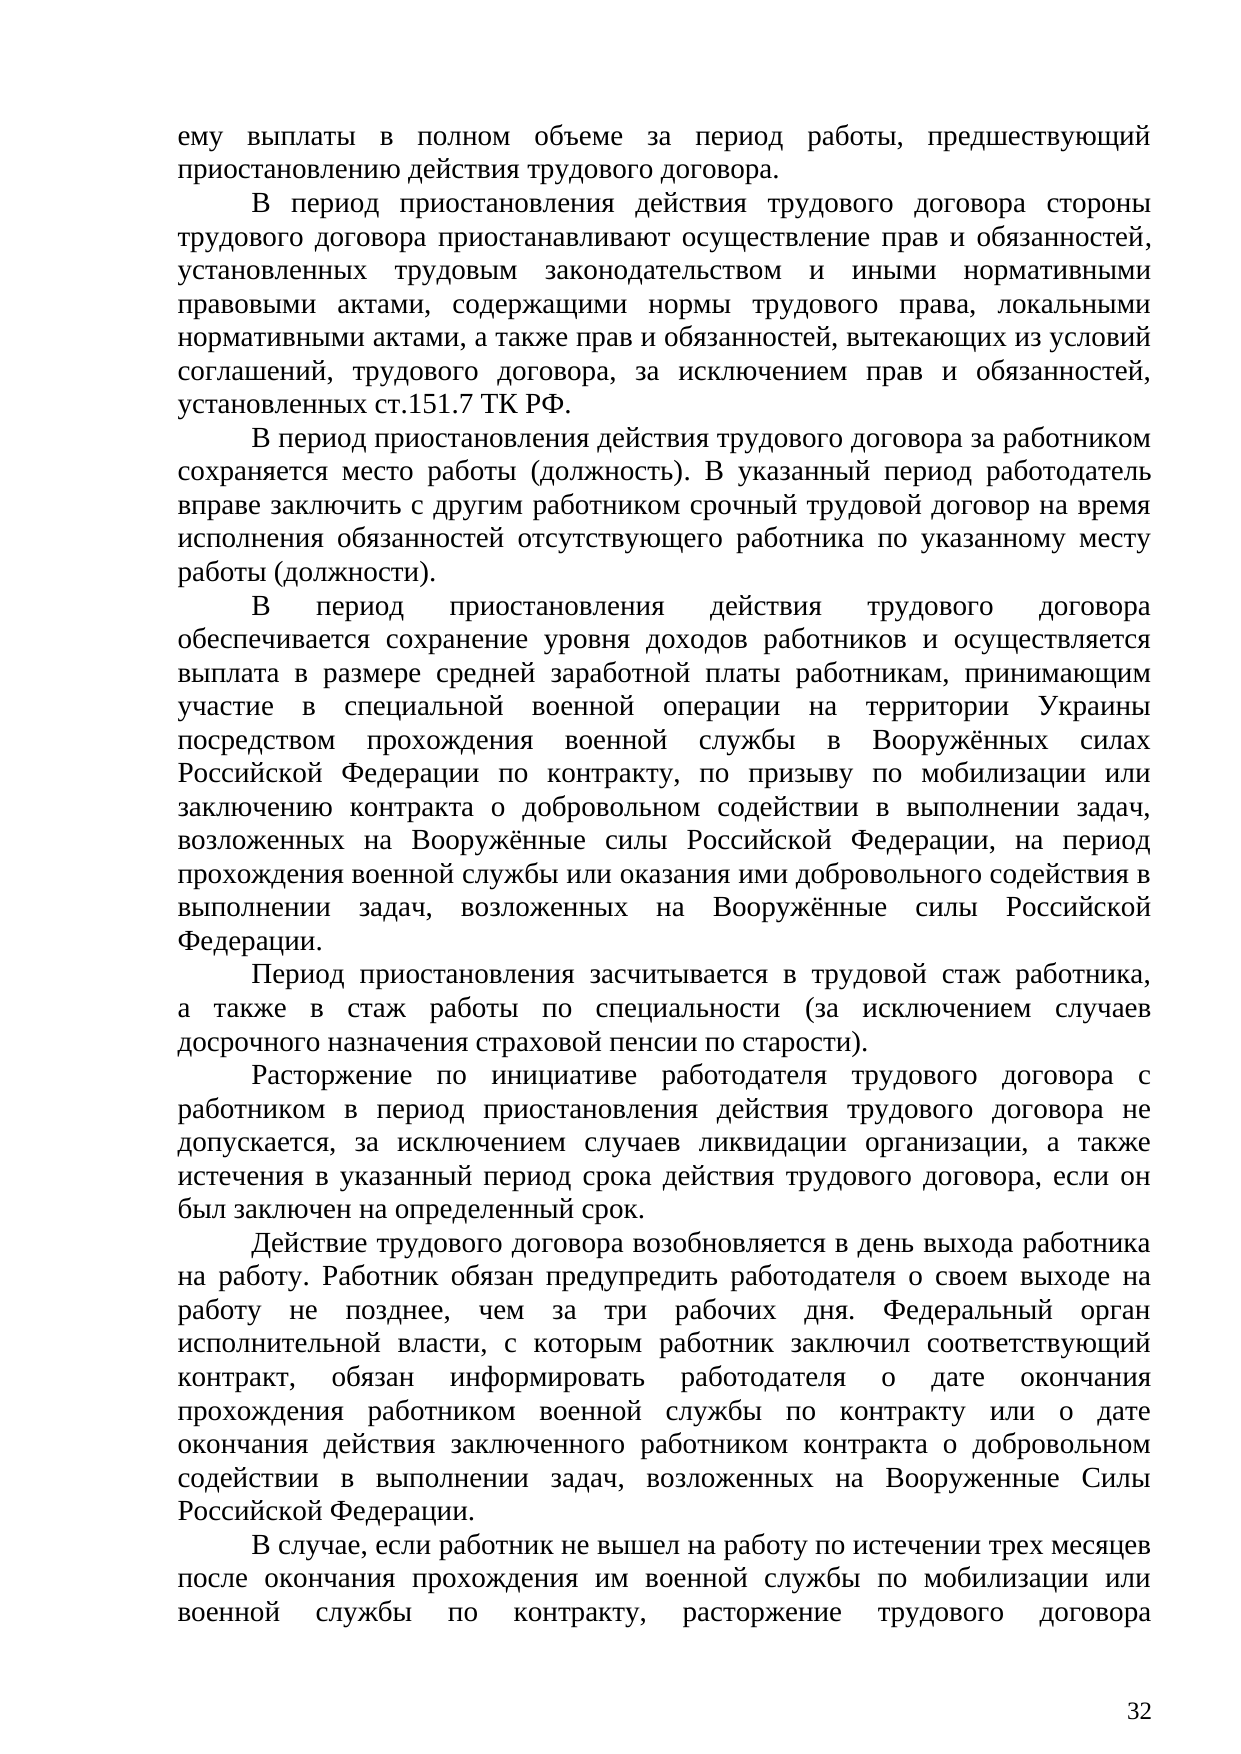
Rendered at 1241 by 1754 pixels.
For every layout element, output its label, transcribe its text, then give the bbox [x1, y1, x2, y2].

text Расторжение по инициативе работодателя трудового договора с работником в период приостановления действия трудового договора не допускается, за исключением случаев ликвидации организации, а также истечения в указанный период срока действия трудового договора, если он был заключен на определенный срок. [177, 1057, 1152, 1225]
text Действие трудового договора возобновляется в день выхода работника на работу. Работник обязан предупредить работодателя о своем выходе на работу не позднее, чем за три рабочих дня. Федеральный орган исполнительной власти, с которым работник заключил соответствующий контракт, обязан информировать работодателя о дате окончания прохождения работником военной службы по контракту или о дате окончания действия заключенного работником контракта о добровольном содействии в выполнении задач, возложенных на Вооруженные Силы Российской Федерации. [177, 1225, 1152, 1527]
text В период приостановления действия трудового договора обеспечивается сохранение уровня доходов работников и осуществляется выплата в размере средней заработной платы работникам, принимающим участие в специальной военной операции на территории Украины посредством прохождения военной службы в Вооружённых силах Российской Федерации по контракту, по призыву по мобилизации или заключению контракта о добровольном содействии в выполнении задач, возложенных на Вооружённые силы Российской Федерации, на период прохождения военной службы или оказания ими добровольного содействия в выполнении задач, возложенных на Вооружённые силы Российской Федерации. [177, 588, 1152, 957]
text В период приостановления действия трудового договора за работником сохраняется место работы (должность). В указанный период работодатель вправе заключить с другим работником срочный трудовой договор на время исполнения обязанностей отсутствующего работника по указанному месту работы (должности). [177, 420, 1152, 588]
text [177, 1527, 1152, 1627]
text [177, 118, 1152, 185]
text В период приостановления действия трудового договора стороны трудового договора приостанавливают осуществление прав и обязанностей, установленных трудовым законодательством и иными нормативными правовыми актами, содержащими нормы трудового права, локальными нормативными актами, а также прав и обязанностей, вытекающих из условий соглашений, трудового договора, за исключением прав и обязанностей, установленных ст.151.7 ТК РФ. [177, 185, 1152, 420]
text Период приостановления засчитывается в трудовой стаж работника, а также в стаж работы по специальности (за исключением случаев досрочного назначения страховой пенсии по старости). [177, 957, 1152, 1057]
